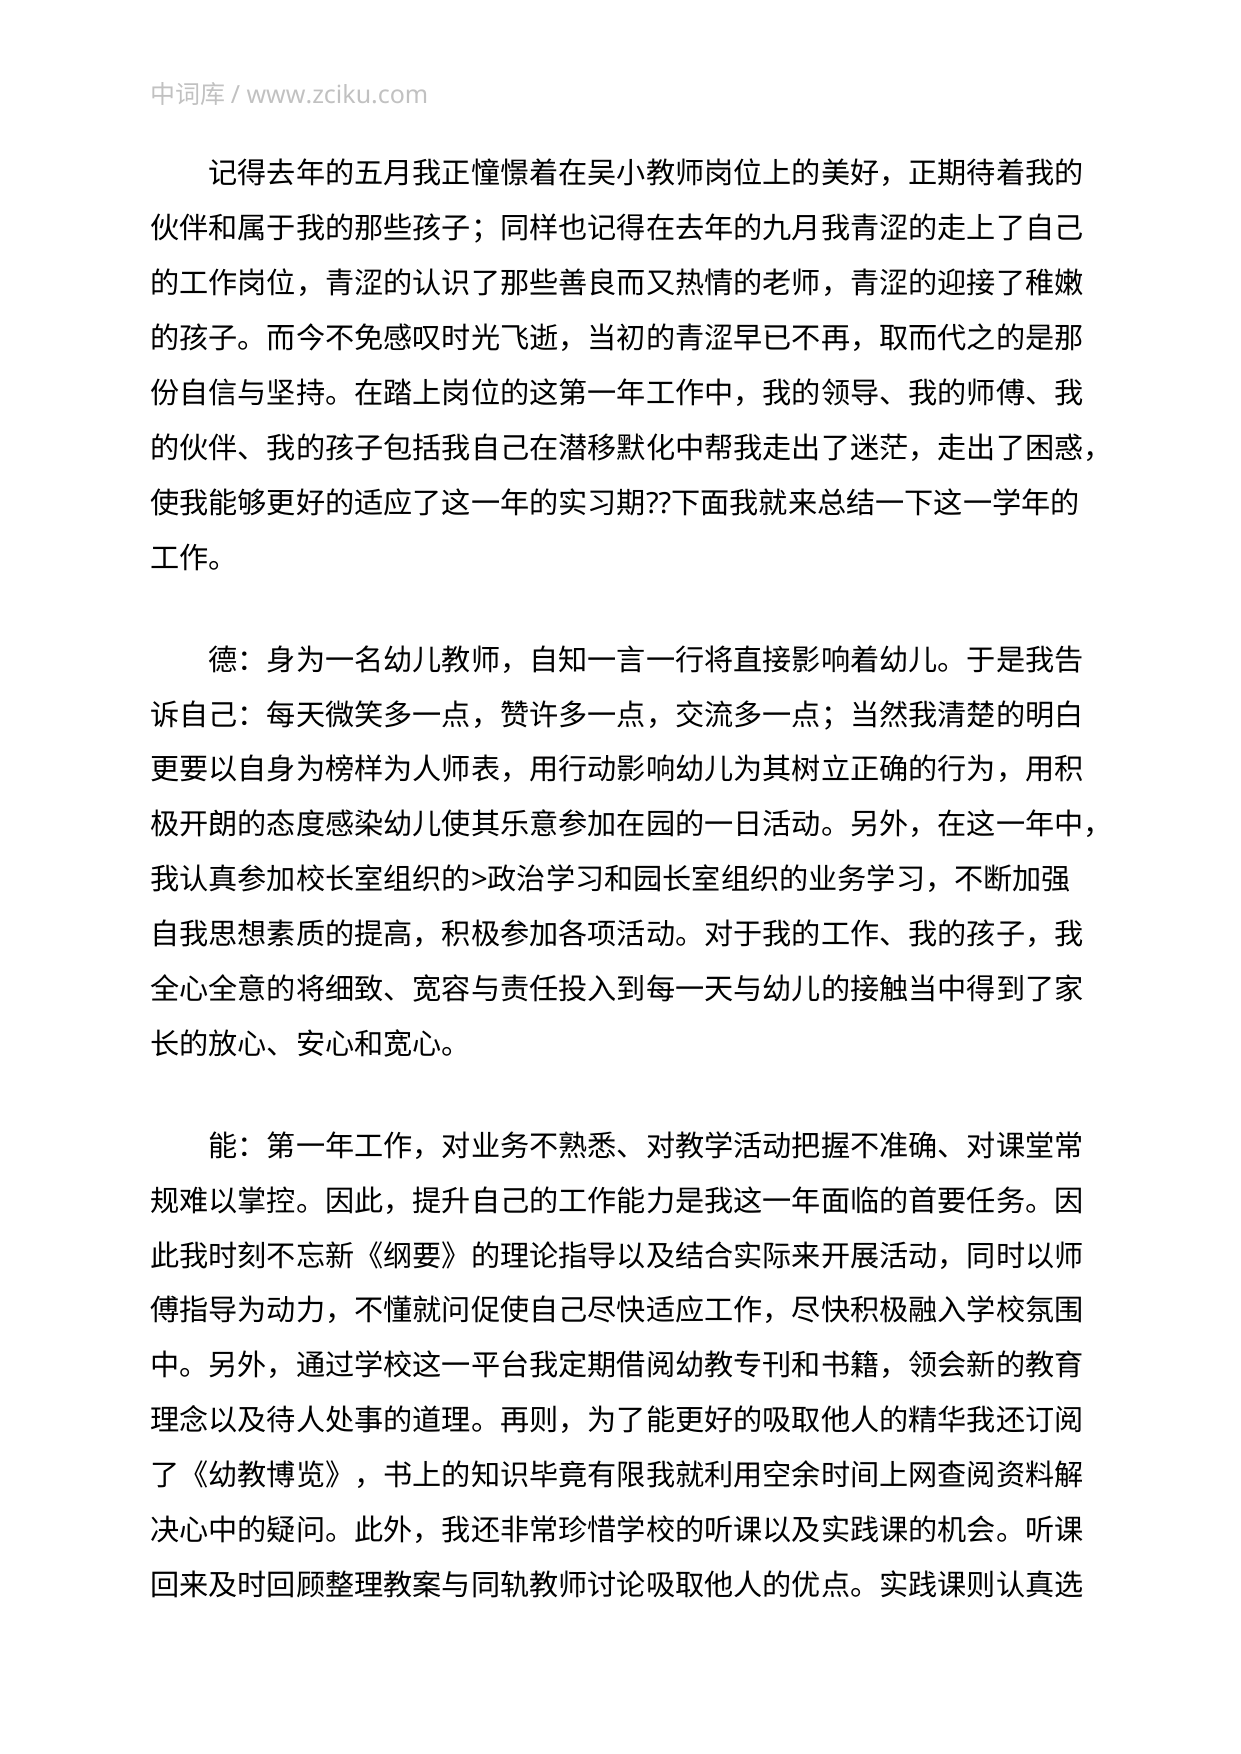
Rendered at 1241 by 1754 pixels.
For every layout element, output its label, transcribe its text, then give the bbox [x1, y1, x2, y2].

text 记得去年的五月我正憧憬着在吴小教师岗位上的美好，正期待着我的伙伴和属于我的那些孩子；同样也记得在去年的九月我青涩的走上了自己的工作岗位，青涩的认识了那些善良而又热情的老师，青涩的迎接了稚嫩的孩子。而今不免感叹时光飞逝，当初的青涩早已不再，取而代之的是那份自信与坚持。在踏上岗位的这第一年工作中，我的领导、我的师傅、我的伙伴、我的孩子包括我自己在潜移默化中帮我走出了迷茫，走出了困惑，使我能够更好的适应了这一年的实习期??下面我就来总结一下这一学年的工作。 [150, 150, 1090, 577]
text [150, 1122, 1090, 1604]
text 德：身为一名幼儿教师，自知一言一行将直接影响着幼儿。于是我告诉自己：每天微笑多一点，赞许多一点，交流多一点；当然我清楚的明白更要以自身为榜样为人师表，用行动影响幼儿为其树立正确的行为，用积极开朗的态度感染幼儿使其乐意参加在园的一日活动。另外，在这一年中，我认真参加校长室组织的>政治学习和园长室组织的业务学习，不断加强自我思想素质的提高，积极参加各项活动。对于我的工作、我的孩子，我全心全意的将细致、宽容与责任投入到每一天与幼儿的接触当中得到了家长的放心、安心和宽心。 [150, 636, 1090, 1063]
